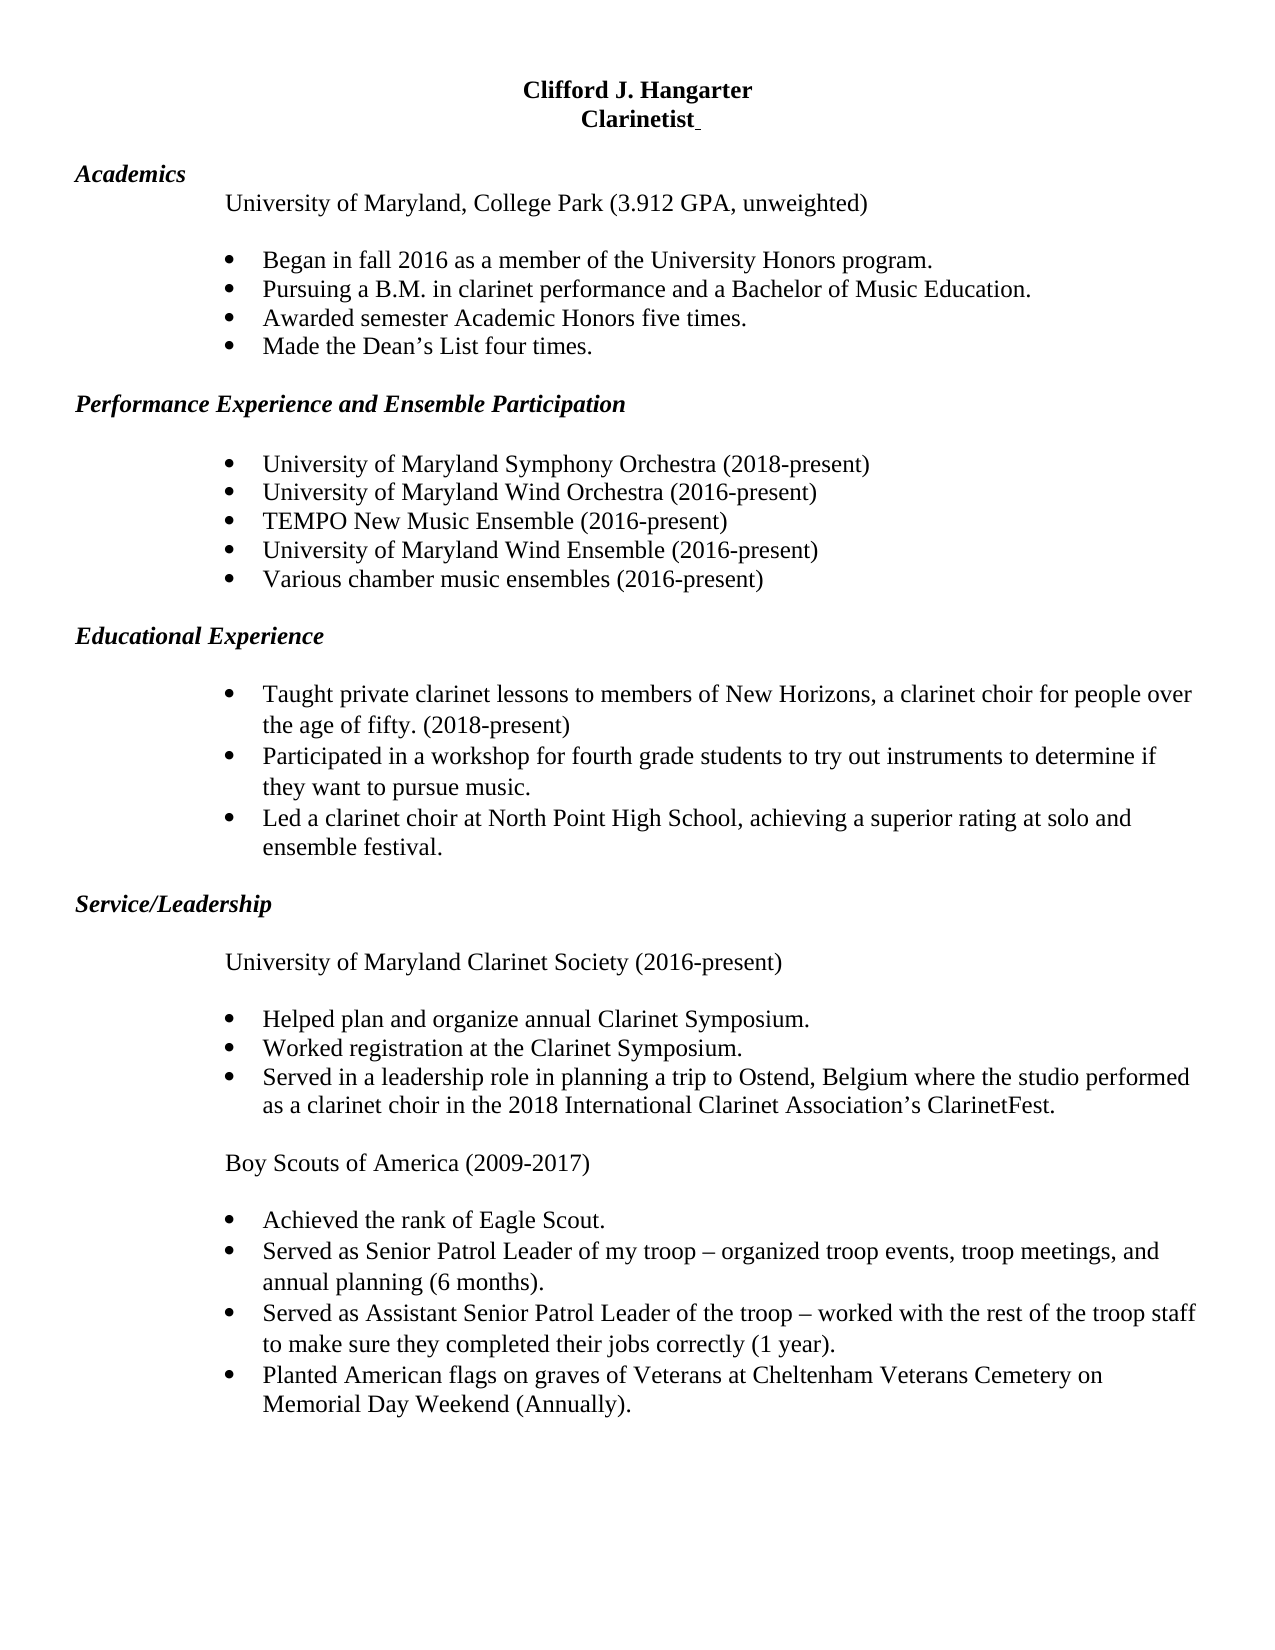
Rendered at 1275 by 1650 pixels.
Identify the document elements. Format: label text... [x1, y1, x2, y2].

text Clarinetist [75, 104, 1200, 132]
list University of Maryland Symphony Orchestra (2018-present) [225, 449, 1200, 477]
list Participated in a workshop for fourth grade students to try out instruments to determine if they want to pursue music. [225, 741, 1200, 801]
text Academics [75, 159, 1200, 188]
list Served as Assistant Senior Patrol Leader of the troop – worked with the rest of the troop staff to make sure they completed their jobs correctly (1 year). [225, 1298, 1200, 1358]
list Made the Dean’s List four times. [225, 331, 1200, 360]
list Boy Scouts of America (2009-2017) [225, 1148, 1200, 1177]
list University of Maryland Wind Ensemble (2016-present) [225, 535, 1200, 564]
list Service/Leadership [75, 889, 1200, 918]
list Began in fall 2016 as a member of the University Honors program. [225, 245, 1200, 274]
list Achieved the rank of Eagle Scout. [225, 1205, 1200, 1234]
list Various chamber music ensembles (2016-present) [225, 564, 1200, 592]
text Clifford J. Hangarter [75, 75, 1200, 104]
list University of Maryland Wind Orchestra (2016-present) [225, 477, 1200, 506]
list Planted American flags on graves of Veterans at Cheltenham Veterans Cemetery on Memorial Day Weekend (Annually). [225, 1361, 1200, 1418]
list Helped plan and organize annual Clarinet Symposium. [225, 1004, 1200, 1033]
list TEMPO New Music Ensemble (2016-present) [225, 506, 1200, 535]
text University of Maryland, College Park (3.912 GPA, unweighted) [75, 188, 1200, 216]
list Pursuing a B.M. in clarinet performance and a Bachelor of Music Education. [225, 274, 1200, 303]
list Awarded semester Academic Honors five times. [225, 303, 1200, 331]
list Served in a leadership role in planning a trip to Ostend, Belgium where the studio performed as a clarinet choir in the 2018 International Clarinet Association’s ClarinetFest. [225, 1062, 1200, 1119]
list Taught private clarinet lessons to members of New Horizons, a clarinet choir for people over the age of fifty. (2018-present) [225, 679, 1200, 738]
list Led a clarinet choir at North Point High School, achieving a superior rating at solo and ensemble festival. [225, 803, 1200, 860]
list Served as Senior Patrol Leader of my troop – organized troop events, troop meetings, and annual planning (6 months). [225, 1236, 1200, 1296]
list University of Maryland Clarinet Society (2016-present) [225, 947, 1200, 975]
list Educational Experience [75, 621, 1200, 650]
list Worked registration at the Clarinet Symposium. [225, 1033, 1200, 1062]
list Performance Experience and Ensemble Participation [75, 389, 1200, 418]
